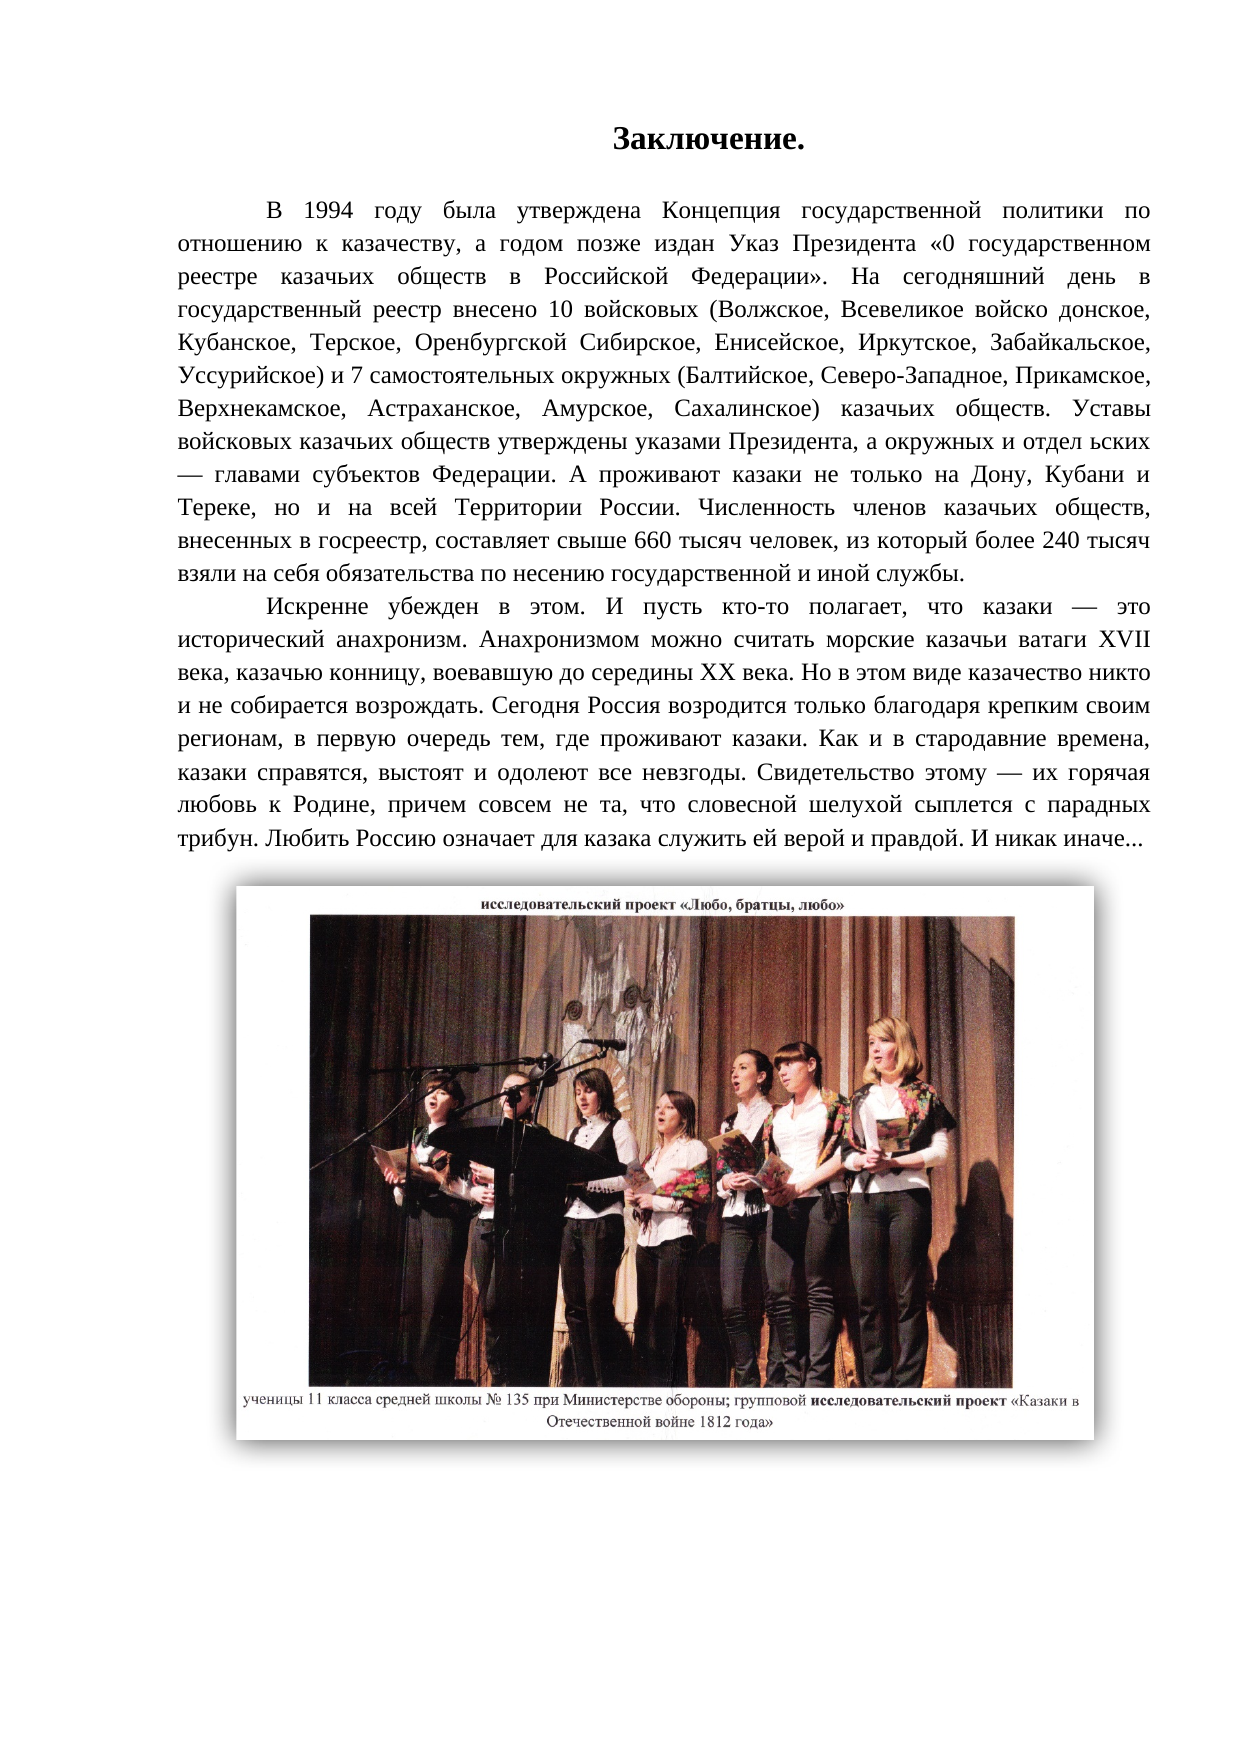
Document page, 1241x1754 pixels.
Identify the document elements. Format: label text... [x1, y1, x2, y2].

text В 1994 году была утверждена Концепция государственной политики по отношению к казачеству, а годом позже издан Указ Президента «0 государственном реестре казачьих обществ в Российской Федерации». На сегодняшний день в государственный реестр внесено 10 войсковых (Волжское, Всевеликое войско донское, Кубанское, Терское, Оренбургской Сибирское, Енисейское, Иркутское, Забайкальское, Уссурийское) и 7 самостоятельных окружных (Балтийское, Северо-Западное, Прикамское, Верхнекамское, Астраханское, Амурское, Сахалинское) казачьих обществ. Уставы войсковых казачьих обществ утверждены указами Президента, а окружных и отдел ьских — главами субъектов Федерации. А проживают казаки не только на Дону, Кубани и Тереке, но и на всей Территории России. Численность членов казачьих обществ, внесенных в госреестр, составляет свыше 660 тысяч человек, из который более 240 тысяч взяли на себя обязательства по несению государственной и иной службы. [177, 195, 1152, 587]
picture [236, 886, 1094, 1440]
text Заключение. [177, 118, 1152, 156]
text Искренне убежден в этом. И пусть кто-то полагает, что казаки — это исторический анахронизм. Анахронизмом можно считать морские казачьи ватаги XVII века, казачью конницу, воевавшую до середины XX века. Но в этом виде казачество никто и не собирается возрождать. Сегодня Россия возродится только благодаря крепким своим регионам, в первую очередь тем, где проживают казаки. Как и в стародавние времена, казаки справятся, выстоят и одолеют все невзгоды. Свидетельство этому — их горячая любовь к Родине, причем совсем не та, что словесной шелухой сыплется с парадных трибун. Любить Россию означает для казака служить ей верой и правдой. И никак иначе... [177, 591, 1152, 851]
